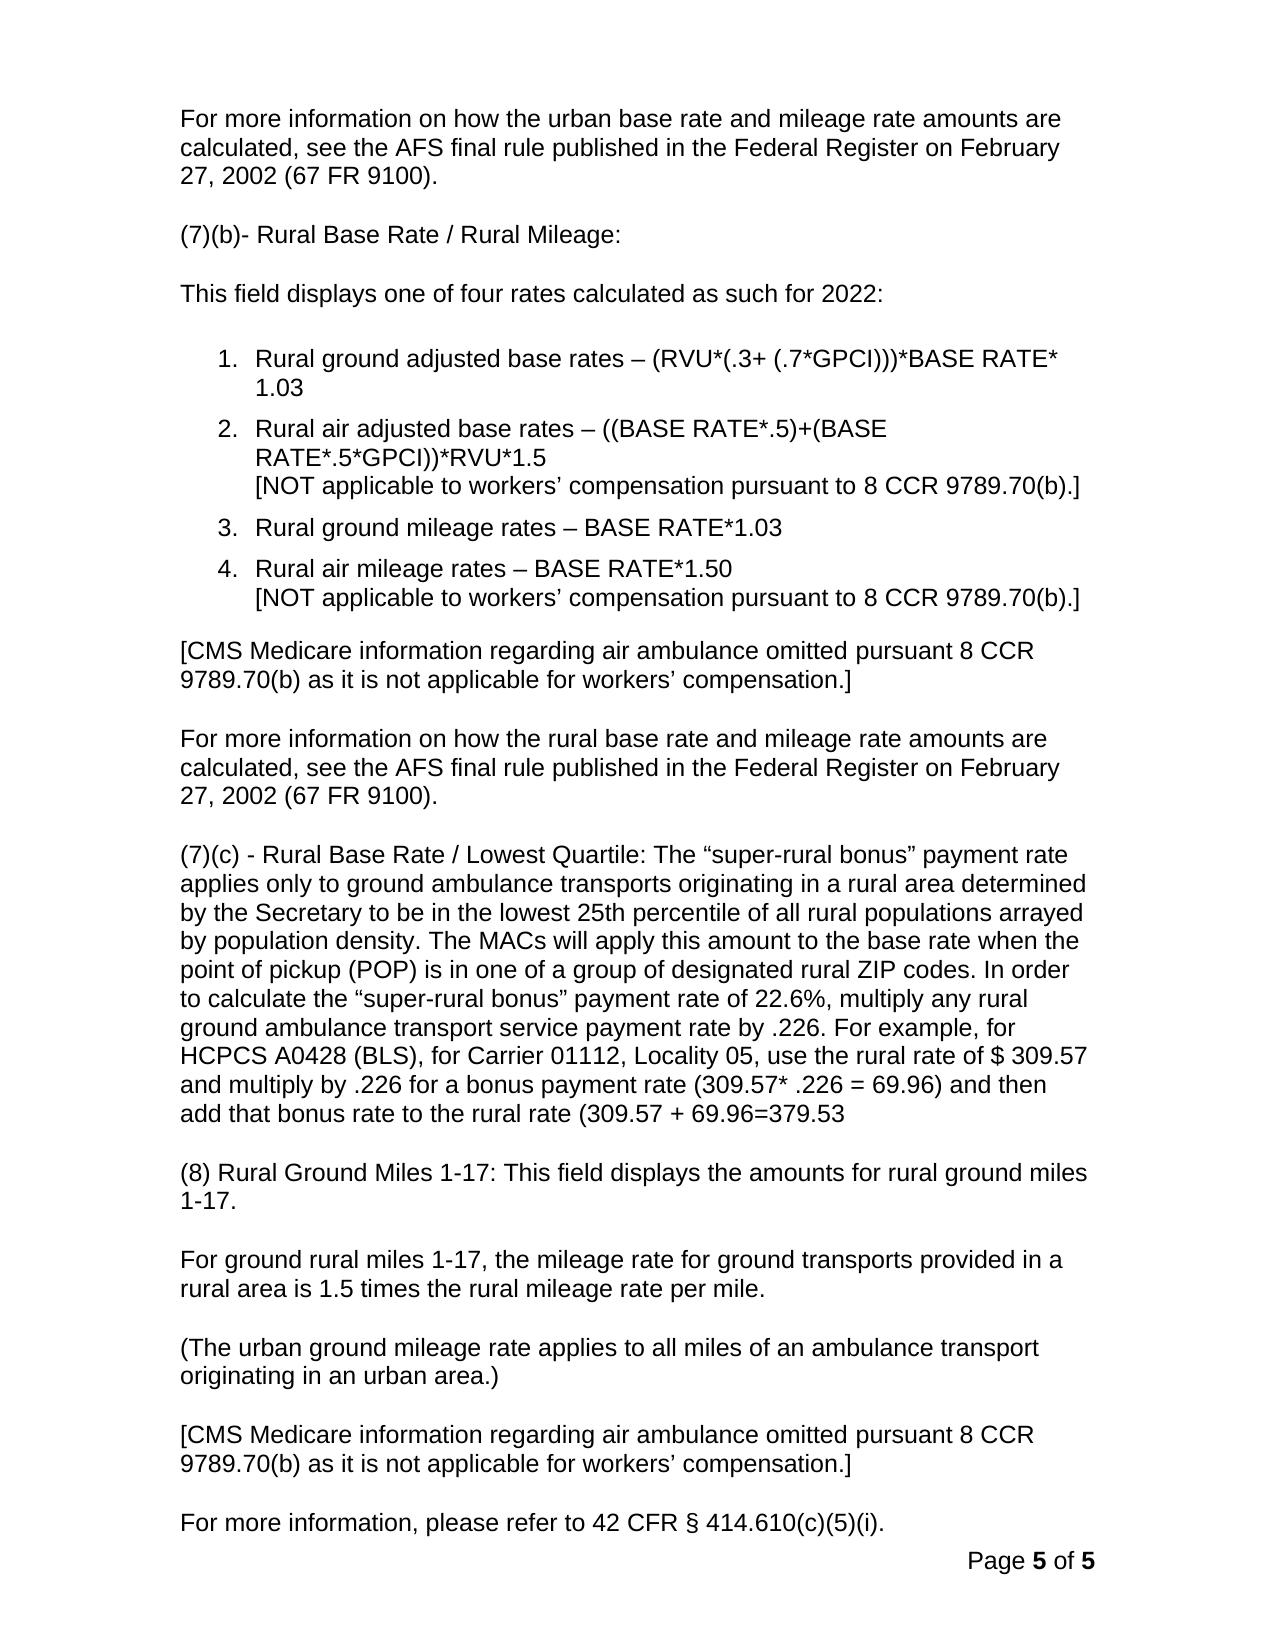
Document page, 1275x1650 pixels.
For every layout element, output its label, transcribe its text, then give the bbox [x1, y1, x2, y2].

text (7)(c) - Rural Base Rate / Lowest Quartile: The “super-rural bonus” payment rate applies only to ground ambulance transports originating in a rural area determined by the Secretary to be in the lowest 25th percentile of all rural populations arrayed by population density. The MACs will apply this amount to the base rate when the point of pickup (POP) is in one of a group of designated rural ZIP codes. In order to calculate the “super-rural bonus” payment rate of 22.6%, multiply any rural ground ambulance transport service payment rate by .226. For example, for HCPCS A0428 (BLS), for Carrier 01112, Locality 05, use the rural rate of $ 309.57 and multiply by .226 for a bonus payment rate (309.57* .226 = 69.96) and then add that bonus rate to the rural rate (309.57 + 69.96=379.53 [180, 840, 1095, 1127]
list Rural ground adjusted base rates – (RVU*(.3+ (.7*GPCI)))*BASE RATE* 1.03 [217, 344, 1095, 401]
text [CMS Medicare information regarding air ambulance omitted pursuant 8 CCR 9789.70(b) as it is not applicable for workers’ compensation.] [180, 1420, 1095, 1477]
text (8) Rural Ground Miles 1-17: This field displays the amounts for rural ground miles 1-17. [180, 1157, 1095, 1215]
text (7)(b)- Rural Base Rate / Rural Mileage: [180, 220, 1095, 249]
text This field displays one of four rates calculated as such for 2022: [180, 279, 1095, 307]
text For more information on how the rural base rate and mileage rate amounts are calculated, see the AFS final rule published in the Federal Register on February 27, 2002 (67 FR 9100). [180, 724, 1095, 810]
text (The urban ground mileage rate applies to all miles of an ambulance transport originating in an urban area.) [180, 1332, 1095, 1390]
text [CMS Medicare information regarding air ambulance omitted pursuant 8 CCR 9789.70(b) as it is not applicable for workers’ compensation.] [180, 636, 1095, 694]
list Rural ground mileage rates – BASE RATE*1.03 [217, 512, 1095, 541]
list Rural air adjusted base rates – ((BASE RATE*.5)+(BASE RATE*.5*GPCI))*RVU*1.5 [NOT applicable to workers’ compensation pursuant to 8 CCR 9789.70(b).] [217, 414, 1095, 500]
list Rural air mileage rates – BASE RATE*1.50 [NOT applicable to workers’ compensation pursuant to 8 CCR 9789.70(b).] [217, 554, 1095, 611]
text For more information, please refer to 42 CFR § 414.610(c)(5)(i). [180, 1507, 1095, 1536]
text For ground rural miles 1-17, the mileage rate for ground transports provided in a rural area is 1.5 times the rural mileage rate per mile. [180, 1245, 1095, 1302]
text For more information on how the urban base rate and mileage rate amounts are calculated, see the AFS final rule published in the Federal Register on February 27, 2002 (67 FR 9100). [180, 104, 1095, 190]
